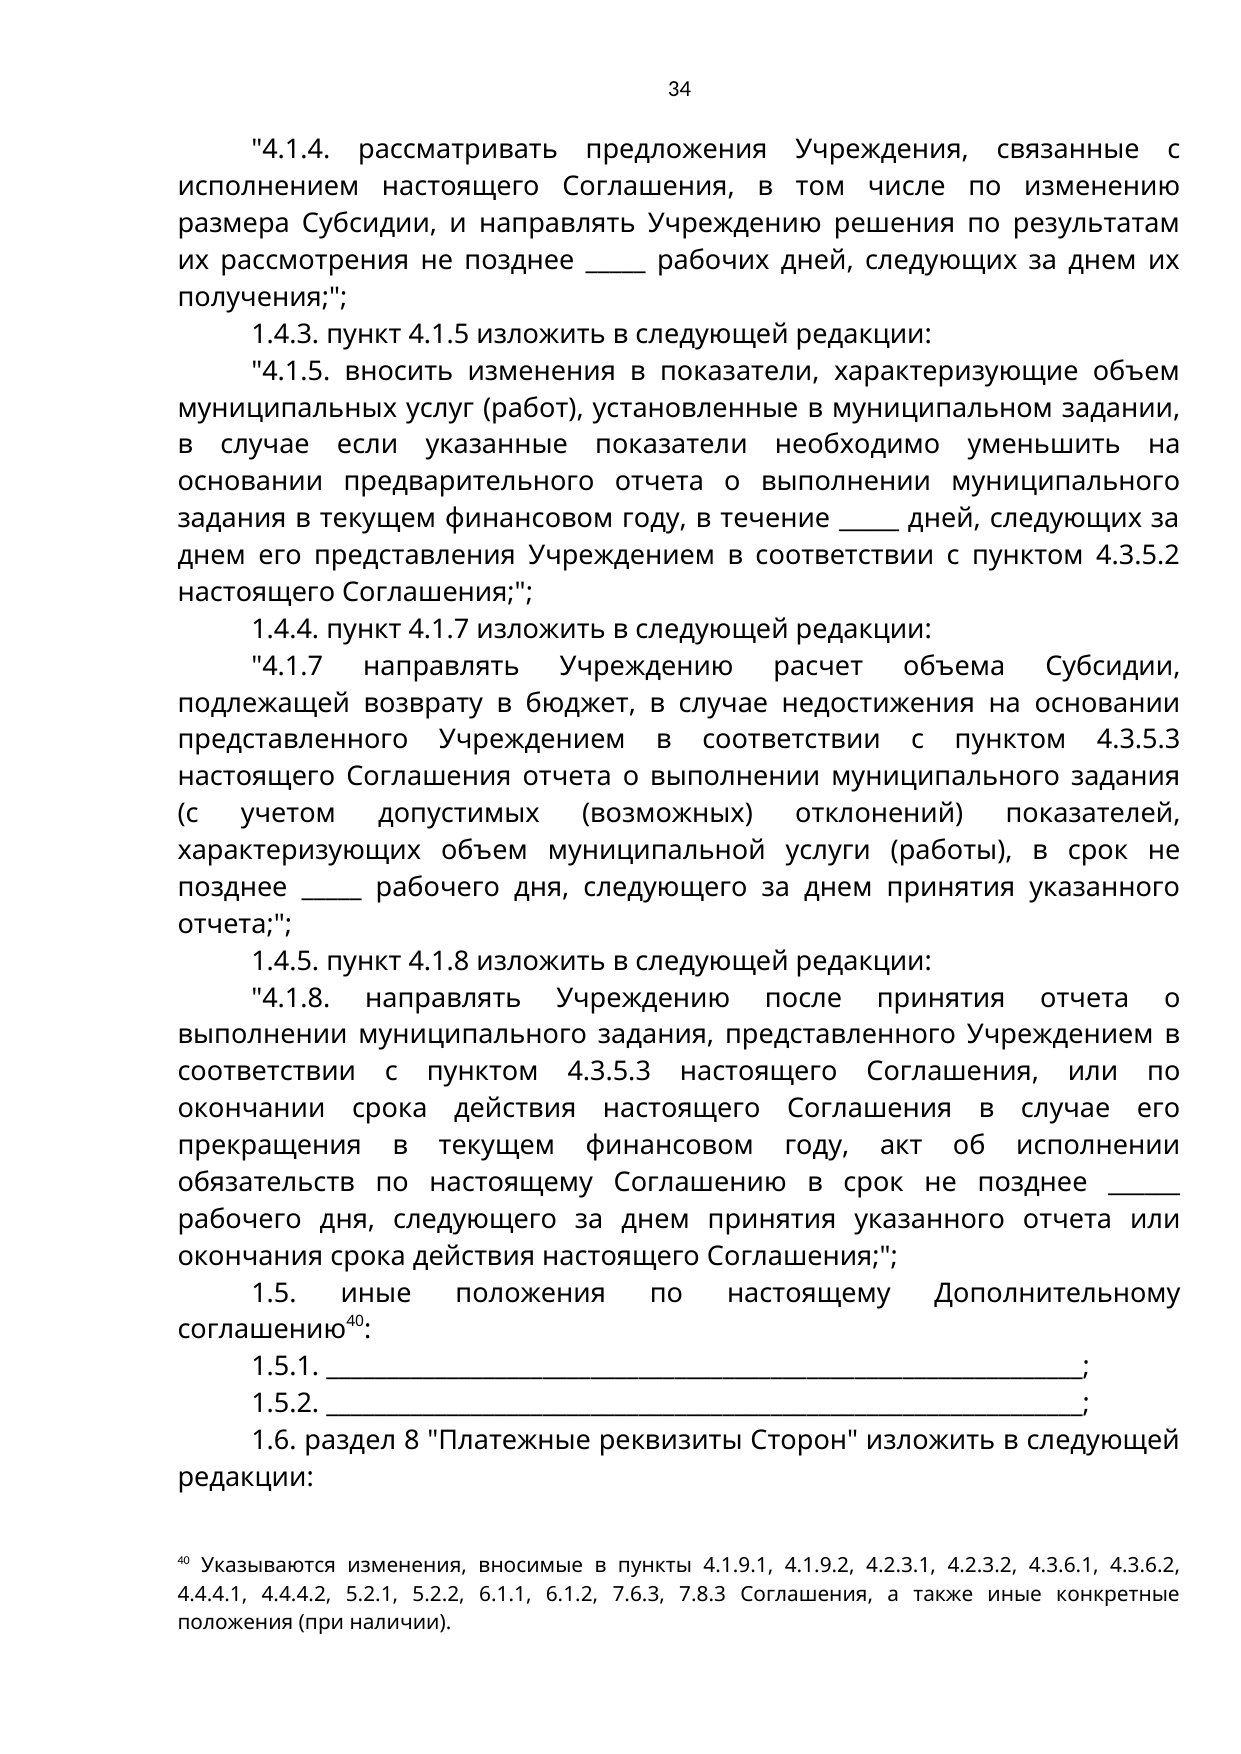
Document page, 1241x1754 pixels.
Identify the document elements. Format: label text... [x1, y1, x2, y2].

text 1.5.2. _______________________________________________________________; [177, 1384, 1181, 1421]
text 1.6. раздел 8 "Платежные реквизиты Сторон" изложить в следующей редакции: [177, 1421, 1181, 1494]
text "4.1.8. направлять Учреждению после принятия отчета о выполнении муниципального задания, представленного Учреждением в соответствии с пунктом 4.3.5.3 настоящего Соглашения, или по окончании срока действия настоящего Соглашения в случае его прекращения в текущем финансовом году, акт об исполнении обязательств по настоящему Соглашению в срок не позднее ______ рабочего дня, следующего за днем принятия указанного отчета или окончания срока действия настоящего Соглашения;"; [177, 978, 1181, 1273]
text 1.4.5. пункт 4.1.8 изложить в следующей редакции: [177, 941, 1181, 978]
text 1.5.1. _______________________________________________________________; [177, 1347, 1181, 1384]
text "4.1.4. рассматривать предложения Учреждения, связанные с исполнением настоящего Соглашения, в том числе по изменению размера Субсидии, и направлять Учреждению решения по результатам их рассмотрения не позднее _____ рабочих дней, следующих за днем их получения;"; [177, 130, 1181, 314]
text "4.1.7 направлять Учреждению расчет объема Субсидии, подлежащей возврату в бюджет, в случае недостижения на основании представленного Учреждением в соответствии с пунктом 4.3.5.3 настоящего Соглашения отчета о выполнении муниципального задания (с учетом допустимых (возможных) отклонений) показателей, характеризующих объем муниципальной услуги (работы), в срок не позднее _____ рабочего дня, следующего за днем принятия указанного отчета;"; [177, 646, 1181, 941]
text 1.5. иные положения по настоящему Дополнительному соглашению: [177, 1273, 1181, 1347]
text "4.1.5. вносить изменения в показатели, характеризующие объем муниципальных услуг (работ), установленные в муниципальном задании, в случае если указанные показатели необходимо уменьшить на основании предварительного отчета о выполнении муниципального задания в текущем финансовом году, в течение _____ дней, следующих за днем его представления Учреждением в соответствии с пунктом 4.3.5.2 настоящего Соглашения;"; [177, 351, 1181, 609]
text 1.4.3. пункт 4.1.5 изложить в следующей редакции: [177, 314, 1181, 351]
text 1.4.4. пункт 4.1.7 изложить в следующей редакции: [177, 609, 1181, 646]
